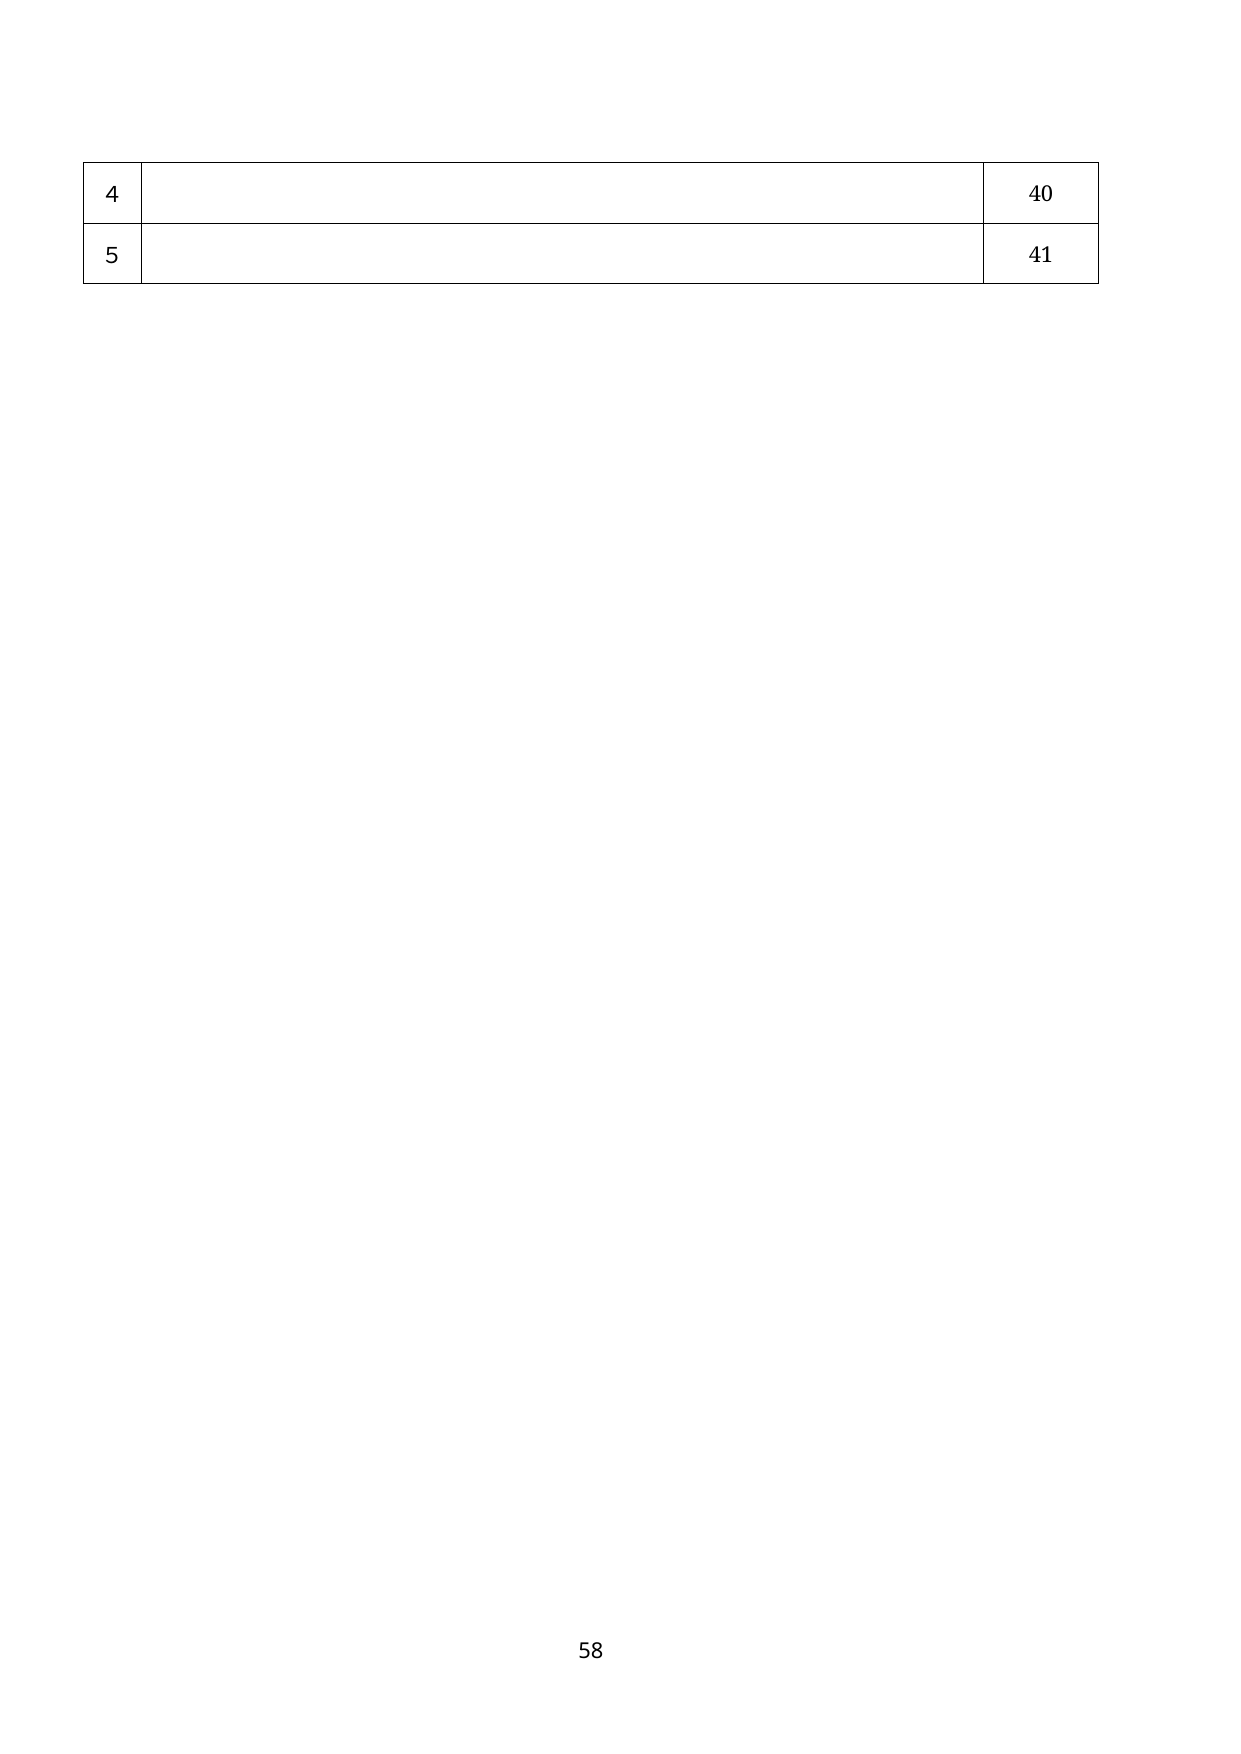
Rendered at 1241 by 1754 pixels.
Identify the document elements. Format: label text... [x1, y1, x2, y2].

table_cell ５ [84, 224, 141, 283]
table_cell ４ [84, 163, 141, 223]
table_cell 41 [984, 224, 1098, 283]
table_cell [142, 224, 983, 283]
table_cell 40 [984, 163, 1098, 223]
table_cell [142, 163, 983, 223]
